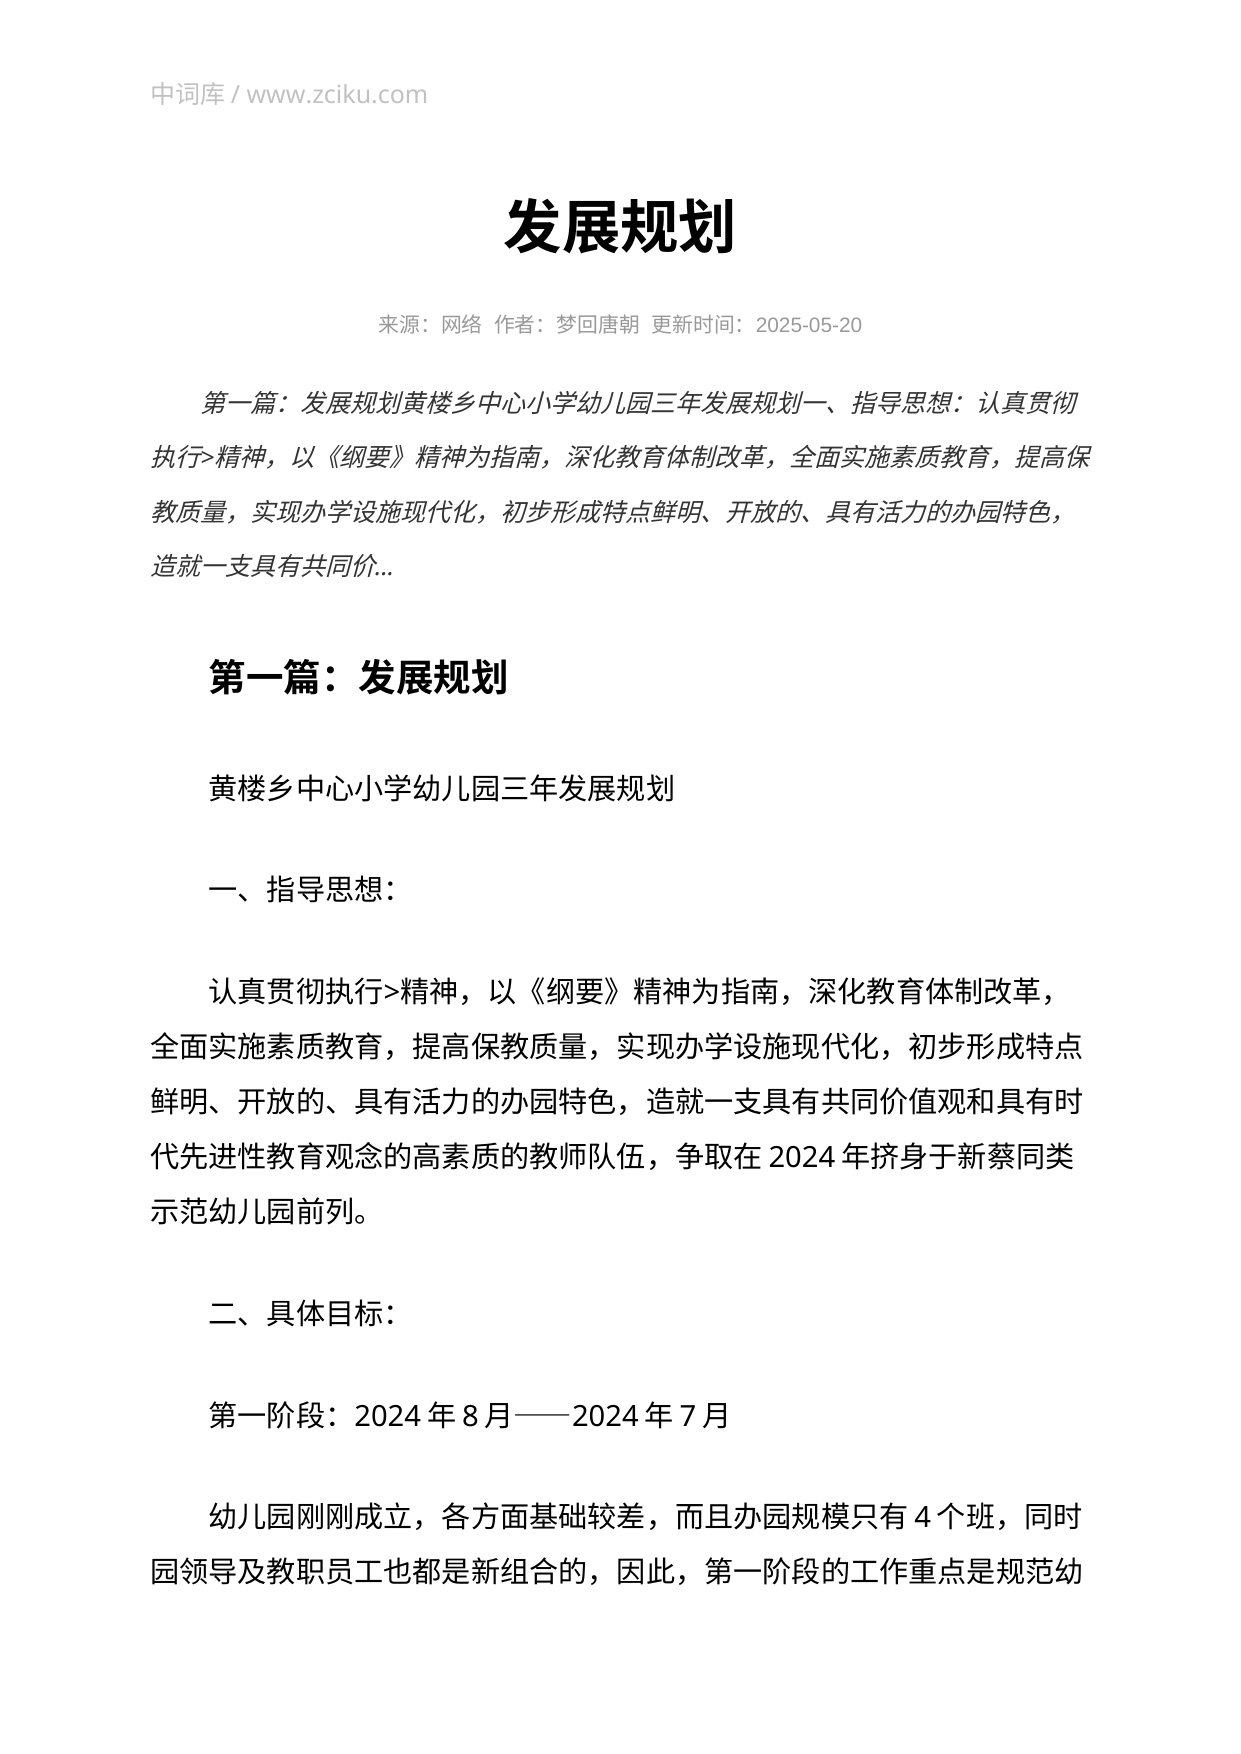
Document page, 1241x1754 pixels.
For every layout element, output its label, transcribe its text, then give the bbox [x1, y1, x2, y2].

text 第一篇：发展规划黄楼乡中心小学幼儿园三年发展规划一、指导思想：认真贯彻执行>精神，以《纲要》精神为指南，深化教育体制改革，全面实施素质教育，提高保教质量，实现办学设施现代化，初步形成特点鲜明、开放的、具有活力的办园特色，造就一支具有共同价... [150, 383, 1090, 583]
text 来源：网络 作者：梦回唐朝 更新时间：2025-05-20 [150, 313, 1090, 337]
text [150, 1494, 1090, 1591]
text 第一篇：发展规划 [150, 648, 1090, 702]
text 黄楼乡中心小学幼儿园三年发展规划 [150, 765, 1090, 807]
text 认真贯彻执行>精神，以《纲要》精神为指南，深化教育体制改革，全面实施素质教育，提高保教质量，实现办学设施现代化，初步形成特点鲜明、开放的、具有活力的办园特色，造就一支具有共同价值观和具有时代先进性教育观念的高素质的教师队伍，争取在2024年挤身于新蔡同类示范幼儿园前列。 [150, 969, 1090, 1231]
text 一、指导思想： [150, 867, 1090, 909]
text 第一阶段：2024年8月——2024年7月 [150, 1392, 1090, 1434]
subtitle 发展规划 [150, 181, 1090, 266]
text 二、具体目标： [150, 1290, 1090, 1333]
